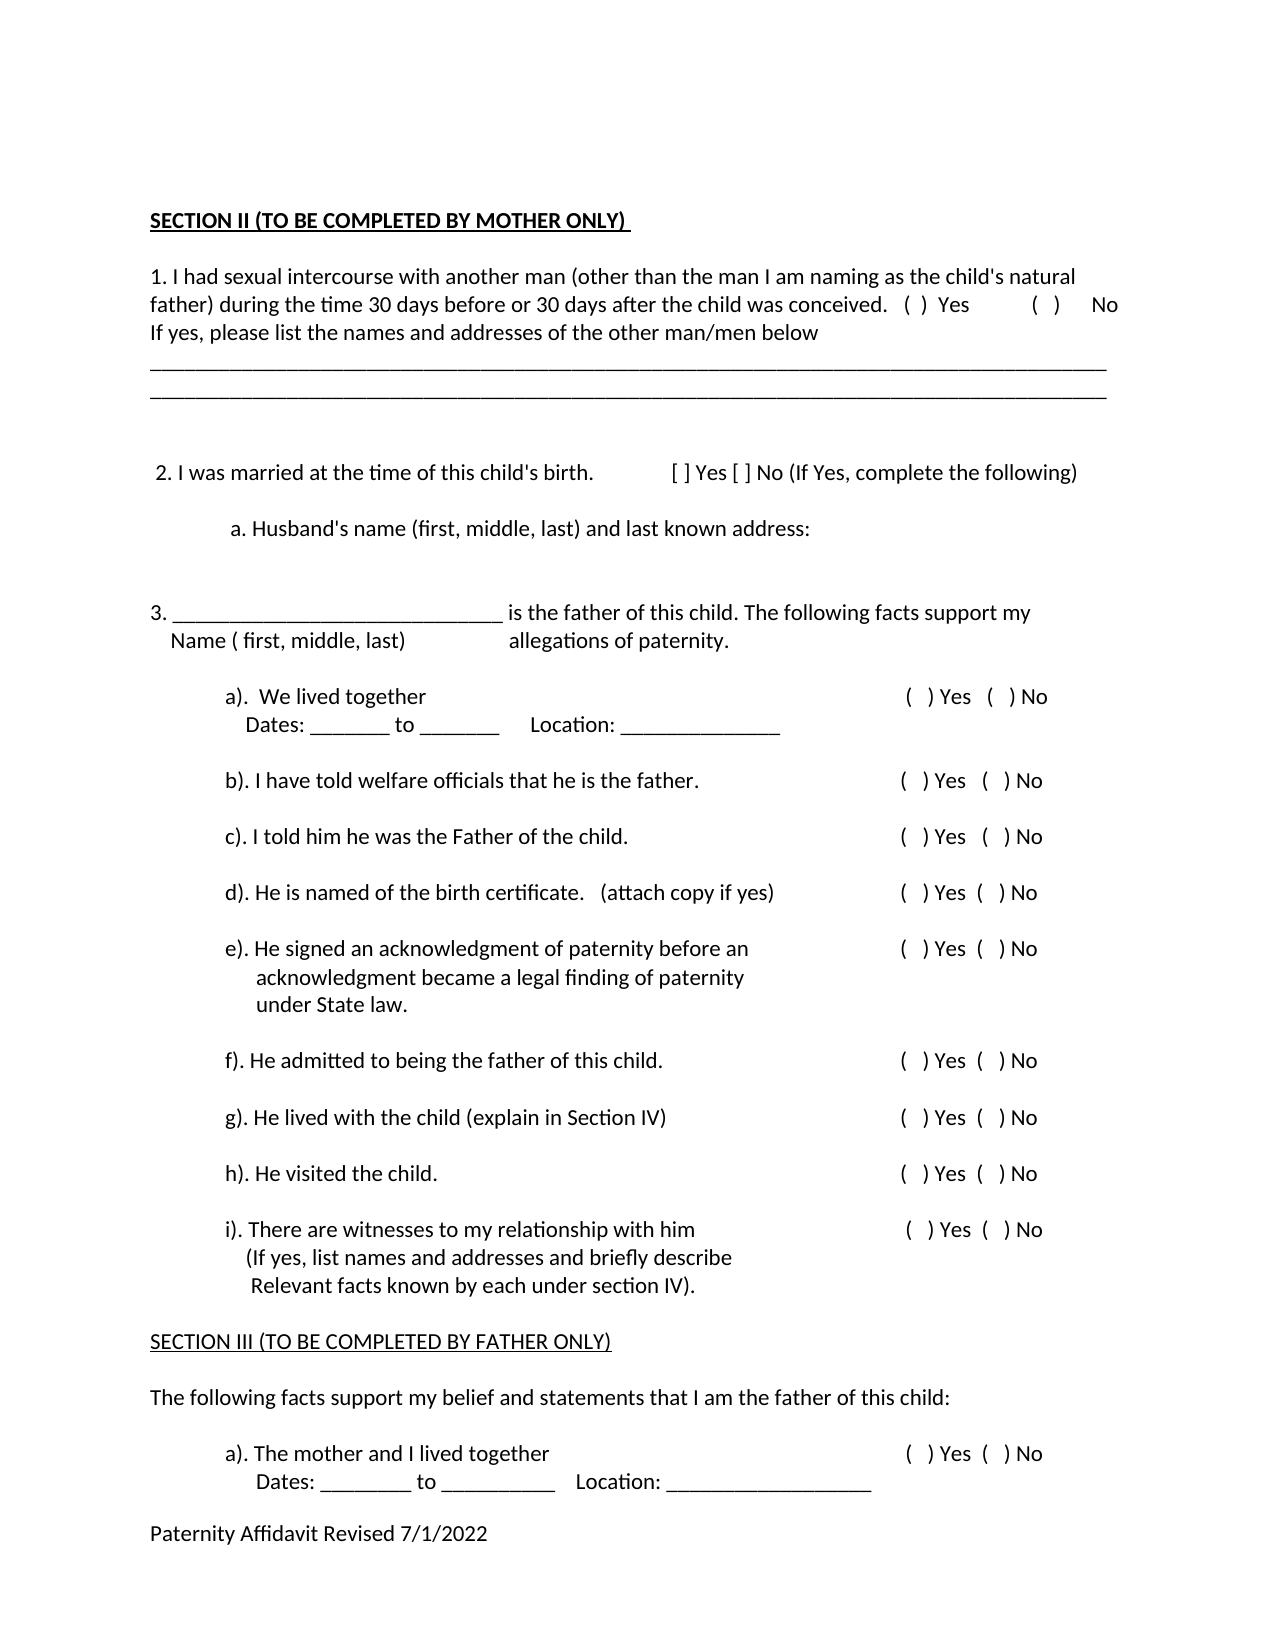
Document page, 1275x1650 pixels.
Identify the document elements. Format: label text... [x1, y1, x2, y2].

text under State law. [150, 991, 1125, 1019]
text SECTION III (TO BE COMPLETED BY FATHER ONLY) [150, 1327, 1125, 1355]
text 3. _____________________________ is the father of this child. The following facts support my [150, 598, 1125, 626]
text Dates: _______ to _______ Location: ______________ [225, 710, 1125, 738]
text b). I have told welfare officials that he is the father. ( ) Yes ( ) No [150, 766, 1125, 794]
text c). I told him he was the Father of the child. ( ) Yes ( ) No [150, 822, 1125, 851]
text 2. I was married at the time of this child's birth. [ ] Yes [ ] No (If Yes, complete the following) [150, 458, 1125, 486]
text acknowledgment became a legal finding of paternity [150, 963, 1125, 991]
text If yes, please list the names and addresses of the other man/men below [150, 318, 1125, 346]
text e). He signed an acknowledgment of paternity before an ( ) Yes ( ) No [150, 934, 1125, 963]
text a). The mother and I lived together ( ) Yes ( ) No [150, 1439, 1125, 1467]
text h). He visited the child. ( ) Yes ( ) No [150, 1159, 1125, 1187]
text Name ( first, middle, last) allegations of paternity. [150, 626, 1125, 654]
text d). He is named of the birth certificate. (attach copy if yes) ( ) Yes ( ) No [150, 878, 1125, 907]
text Relevant facts known by each under section IV). [150, 1271, 1125, 1299]
text f). He admitted to being the father of this child. ( ) Yes ( ) No [150, 1047, 1125, 1075]
text g). He lived with the child (explain in Section IV) ( ) Yes ( ) No [150, 1103, 1125, 1131]
text (If yes, list names and addresses and briefly describe [150, 1243, 1125, 1271]
text ____________________________________________________________________________________ [150, 374, 1125, 402]
text a. Husband's name (first, middle, last) and last known address: [150, 514, 1125, 542]
text Dates: ________ to __________ Location: __________________ [150, 1467, 1125, 1495]
text The following facts support my belief and statements that I am the father of this child: [150, 1383, 1125, 1411]
text SECTION II (TO BE COMPLETED BY MOTHER ONLY) [150, 206, 1125, 234]
text i). There are witnesses to my relationship with him ( ) Yes ( ) No [150, 1215, 1125, 1243]
text a). We lived together ( ) Yes ( ) No [150, 682, 1125, 710]
text 1. I had sexual intercourse with another man (other than the man I am naming as the child's natural father) during the time 30 days before or 30 days after the child was conceived. ( ) Yes ( ) No [150, 262, 1125, 318]
text ____________________________________________________________________________________ [150, 346, 1125, 374]
